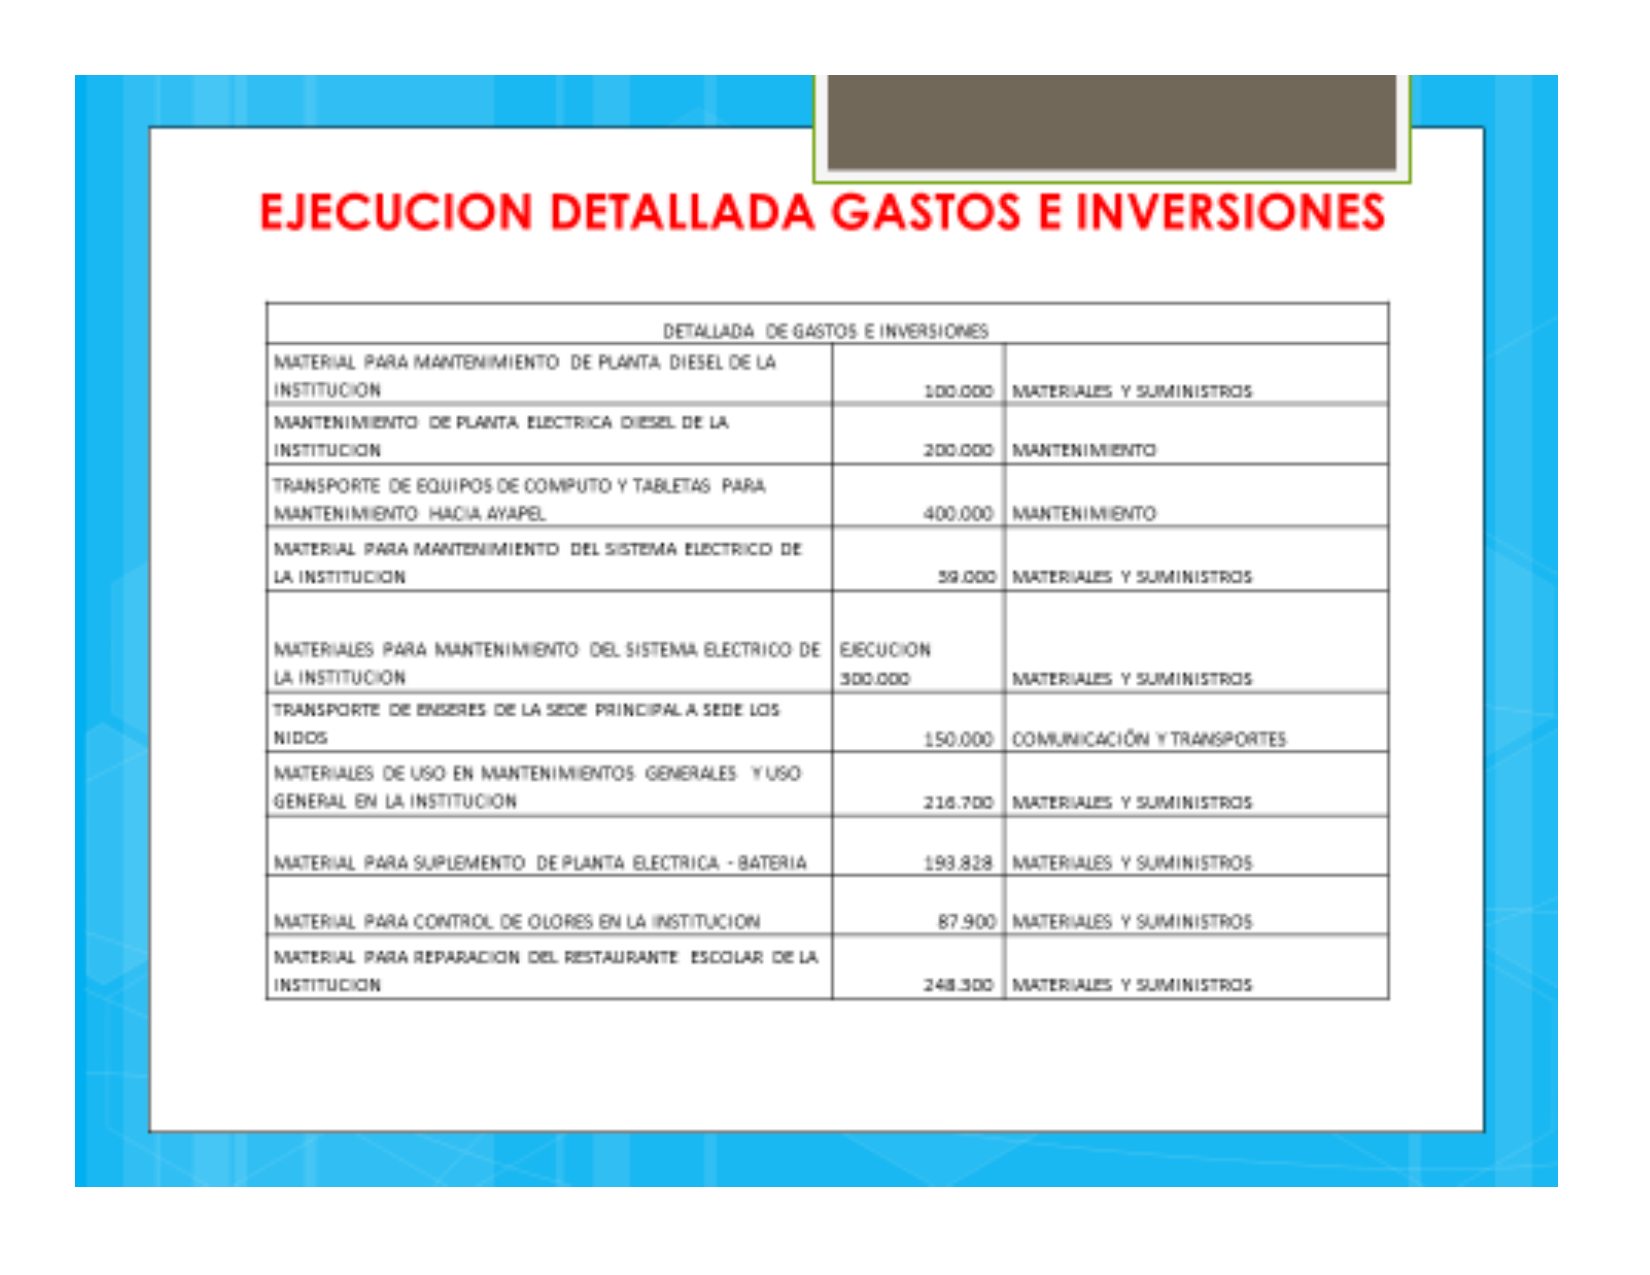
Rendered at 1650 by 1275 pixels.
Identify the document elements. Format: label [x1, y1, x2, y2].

picture [86, 75, 1558, 1187]
